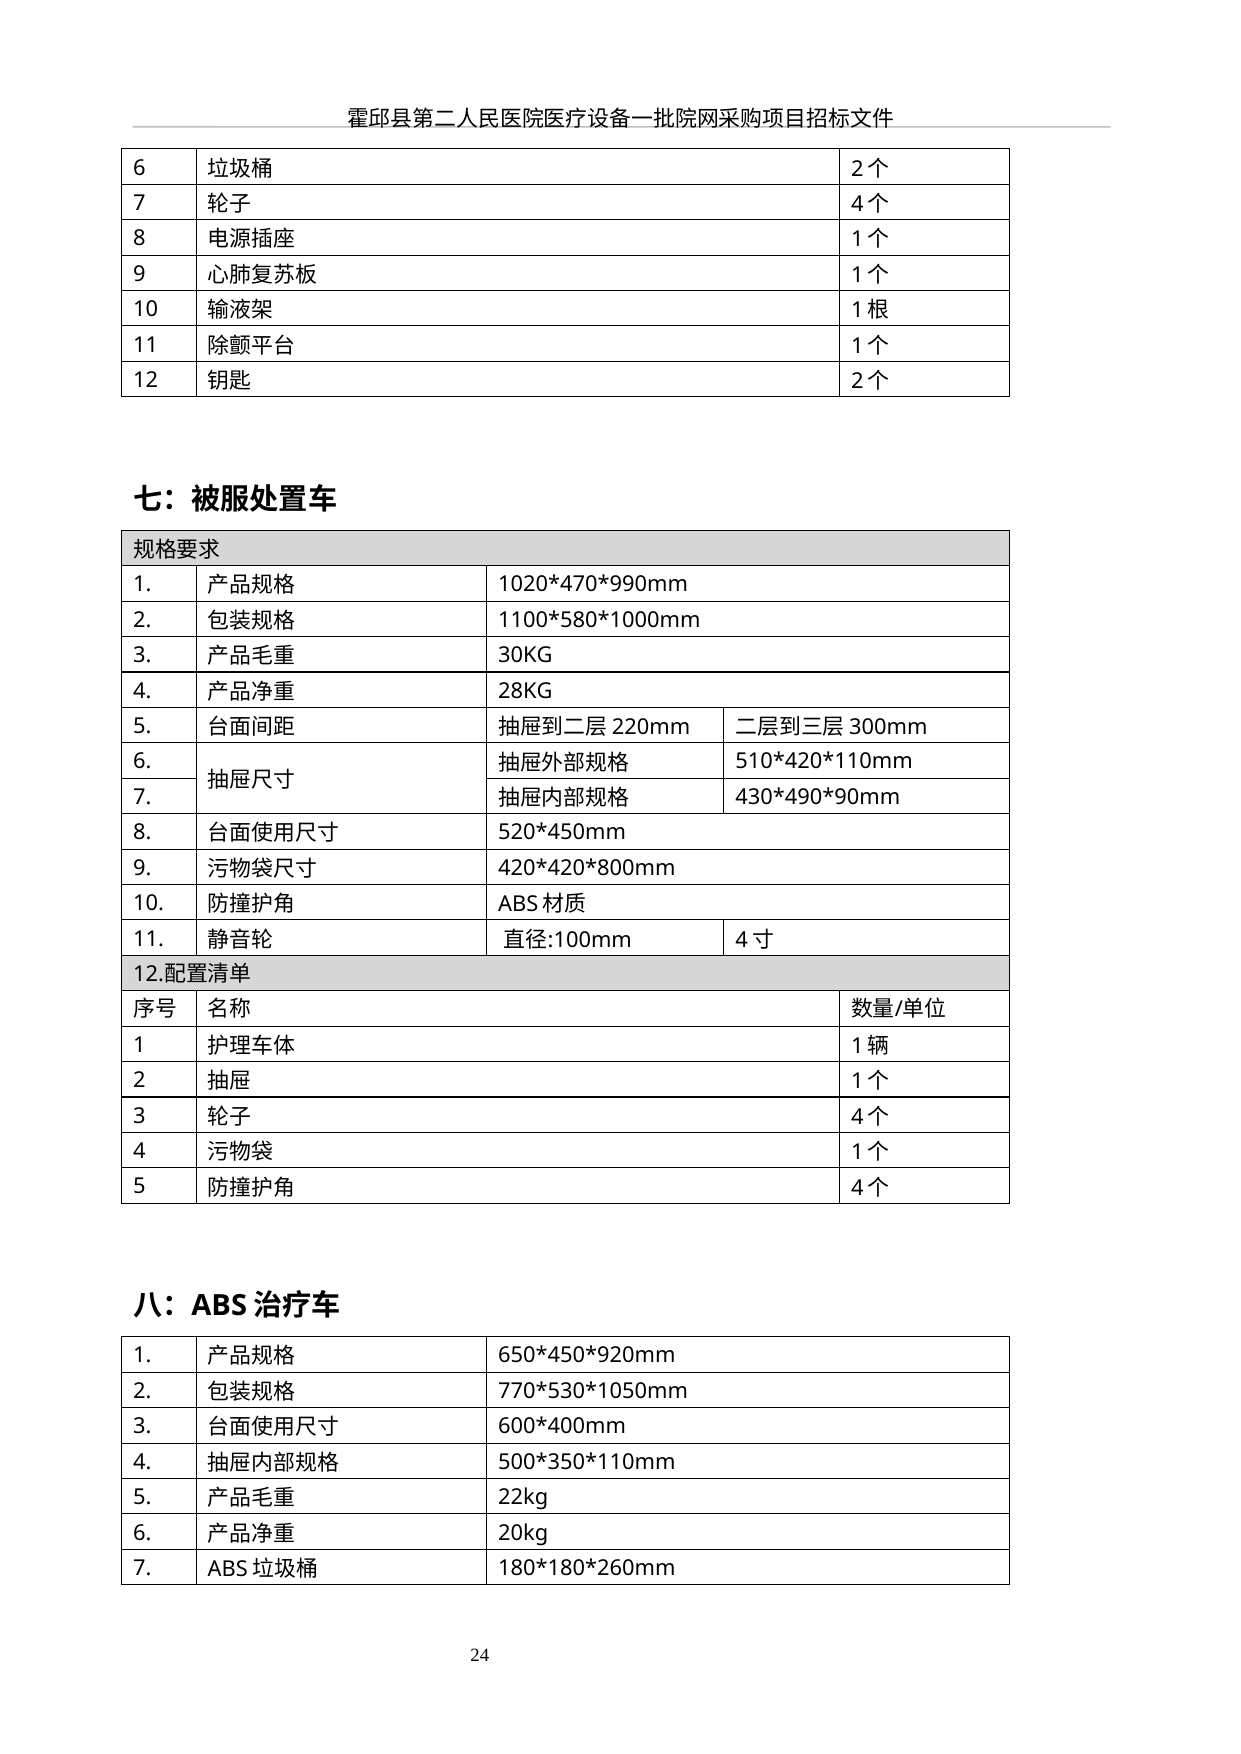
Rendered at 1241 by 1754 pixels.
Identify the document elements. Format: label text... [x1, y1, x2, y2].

table_cell 抽屉到二层220mm [487, 708, 723, 742]
table_cell 1个 [840, 1133, 1009, 1167]
table_cell 4寸 [724, 920, 1009, 955]
table_cell 3 [122, 1098, 196, 1132]
list 七：被服处置车 [133, 463, 1107, 530]
table_cell 电源插座 [197, 220, 839, 254]
table_cell 420*420*800mm [487, 850, 1009, 884]
table_cell 污物袋尺寸 [197, 850, 486, 884]
table_cell 180*180*260mm [487, 1550, 1009, 1584]
table_cell 510*420*110mm [724, 743, 1009, 778]
table_cell 12 [122, 362, 196, 396]
table_cell 输液架 [197, 291, 839, 325]
table_cell 轮子 [197, 1098, 839, 1132]
table_cell 除颤平台 [197, 326, 839, 361]
table_cell 2. [122, 602, 196, 636]
table_cell 5 [122, 1168, 196, 1203]
table_cell 10. [122, 885, 196, 919]
table_cell 二层到三层300mm [724, 708, 1009, 742]
table_cell 抽屉外部规格 [487, 743, 723, 778]
table_cell 污物袋 [197, 1133, 839, 1167]
table_cell 430*490*90mm [724, 779, 1009, 813]
table_cell 20kg [487, 1514, 1009, 1549]
table_cell 抽屉尺寸 [197, 743, 486, 813]
table_cell 500*350*110mm [487, 1444, 1009, 1478]
table_cell 产品毛重 [197, 1479, 486, 1513]
table_cell 序号 [122, 991, 196, 1026]
table_cell 4. [122, 673, 196, 707]
table_cell 2 [122, 1062, 196, 1096]
table_cell 心肺复苏板 [197, 256, 839, 290]
table_cell 静音轮 [197, 920, 486, 955]
table_cell 3. [122, 637, 196, 671]
table_header 产品规格 [197, 1337, 486, 1372]
table_cell 11 [122, 326, 196, 361]
table_cell 钥匙 [197, 362, 839, 396]
table_cell 4个 [840, 1098, 1009, 1132]
table_cell 台面间距 [197, 708, 486, 742]
table_cell 2. [122, 1373, 196, 1407]
table_cell 1个 [840, 326, 1009, 361]
table_cell 9 [122, 256, 196, 290]
table_header 规格要求 [122, 531, 1009, 565]
table_cell 6. [122, 1514, 196, 1549]
table_cell 1 [122, 1027, 196, 1061]
table_cell ABS材质 [487, 885, 1009, 919]
table_cell 7 [122, 185, 196, 219]
table_cell 2个 [840, 362, 1009, 396]
table_cell 防撞护角 [197, 885, 486, 919]
table_cell 7. [122, 1550, 196, 1584]
table_cell 包装规格 [197, 1373, 486, 1407]
table_cell 520*450mm [487, 814, 1009, 848]
table_cell 抽屉 [197, 1062, 839, 1096]
table_cell 4. [122, 1444, 196, 1478]
table_cell 数量/单位 [840, 991, 1009, 1026]
table_cell 12.配置清单 [122, 956, 1009, 990]
table_cell 抽屉内部规格 [487, 779, 723, 813]
table_cell ABS垃圾桶 [197, 1550, 486, 1584]
table_cell 轮子 [197, 185, 839, 219]
table_cell 8 [122, 220, 196, 254]
table_cell 3. [122, 1408, 196, 1442]
table_cell 护理车体 [197, 1027, 839, 1061]
table_cell 1. [122, 566, 196, 601]
table_cell 防撞护角 [197, 1168, 839, 1203]
table_cell 2个 [840, 149, 1009, 184]
table_cell 1辆 [840, 1027, 1009, 1061]
table_cell 11. [122, 920, 196, 955]
table_cell 1根 [840, 291, 1009, 325]
table_cell 7. [122, 779, 196, 813]
table_cell 台面使用尺寸 [197, 814, 486, 848]
table_cell 垃圾桶 [197, 149, 839, 184]
table_cell 名称 [197, 991, 839, 1026]
table_cell 10 [122, 291, 196, 325]
table_cell 4个 [840, 1168, 1009, 1203]
table_cell 1个 [840, 1062, 1009, 1096]
table_header 650*450*920mm [487, 1337, 1009, 1372]
table_cell 抽屉内部规格 [197, 1444, 486, 1478]
table_cell 直径:100mm [487, 920, 723, 955]
table_cell 产品净重 [197, 673, 486, 707]
table_cell 台面使用尺寸 [197, 1408, 486, 1442]
table_cell 产品毛重 [197, 637, 486, 671]
table_cell 1100*580*1000mm [487, 602, 1009, 636]
table_cell 4个 [840, 185, 1009, 219]
table_cell 9. [122, 850, 196, 884]
table_cell 1个 [840, 256, 1009, 290]
table_cell 5. [122, 708, 196, 742]
table_cell 产品规格 [197, 566, 486, 601]
table_cell 5. [122, 1479, 196, 1513]
table_cell 600*400mm [487, 1408, 1009, 1442]
table_cell 8. [122, 814, 196, 848]
table_cell 4 [122, 1133, 196, 1167]
table_cell 770*530*1050mm [487, 1373, 1009, 1407]
table_cell 22kg [487, 1479, 1009, 1513]
list 八：ABS治疗车 [133, 1270, 1107, 1336]
table_cell 6. [122, 743, 196, 778]
table_cell 包装规格 [197, 602, 486, 636]
table_cell 1020*470*990mm [487, 566, 1009, 601]
table_cell 6 [122, 149, 196, 184]
table_cell 1个 [840, 220, 1009, 254]
table_cell 28KG [487, 673, 1009, 707]
table_header 1. [122, 1337, 196, 1372]
table_cell 产品净重 [197, 1514, 486, 1549]
table_cell 30KG [487, 637, 1009, 671]
